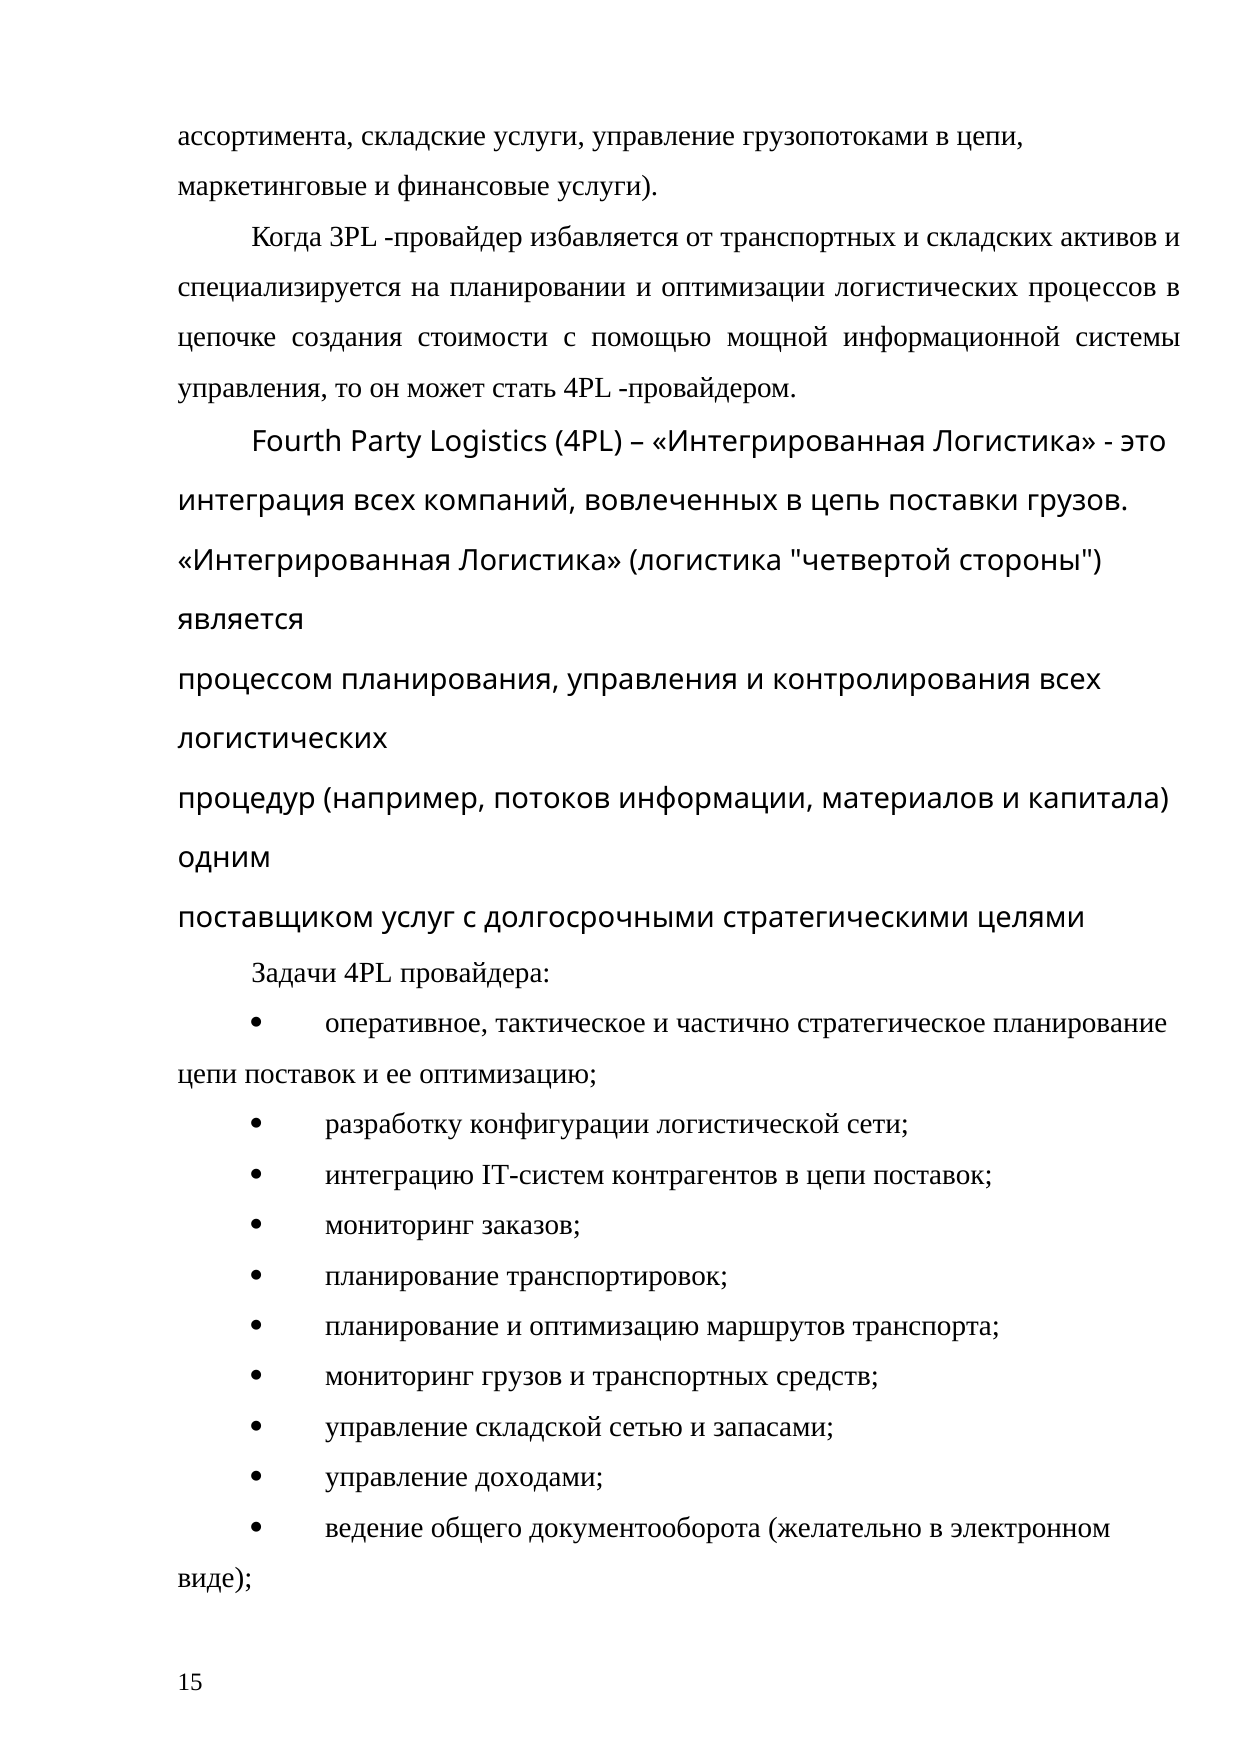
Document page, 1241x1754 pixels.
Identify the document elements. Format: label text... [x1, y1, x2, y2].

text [177, 118, 1181, 202]
text процедур (например, потоков информации, материалов и капитала) одним [177, 777, 1181, 876]
list планирование транспортировок; [177, 1258, 1181, 1291]
list разработку конфигурации логистической сети; [177, 1106, 1181, 1140]
text процессом планирования, управления и контролирования всех логистических [177, 658, 1181, 757]
list оперативное, тактическое и частично стратегическое планирование цепи поставок и ее оптимизацию; [177, 1006, 1181, 1089]
text Задачи 4PL провайдера: [177, 955, 1181, 989]
list мониторинг грузов и транспортных средств; [177, 1358, 1181, 1392]
list планирование и оптимизацию маршрутов транспорта; [177, 1308, 1181, 1342]
text Fourth Party Logistics (4PL) – «Интегрированная Логистика» - это [177, 420, 1181, 460]
text интеграция всех компаний, вовлеченных в цепь поставки грузов. [177, 479, 1181, 519]
list ведение общего документооборота (желательно в электронном виде); [177, 1510, 1181, 1594]
text поставщиком услуг с долгосрочными стратегическими целями [177, 896, 1181, 936]
list интеграцию IT-систем контрагентов в цепи поставок; [177, 1157, 1181, 1190]
list управление складской сетью и запасами; [177, 1409, 1181, 1442]
list управление доходами; [177, 1459, 1181, 1493]
text Когда 3PL -провайдер избавляется от транспортных и складских активов и специализируется на планировании и оптимизации логистических процессов в цепочке создания стоимости с помощью мощной информационной системы управления, то он может стать 4PL -провайдером. [177, 219, 1181, 403]
text «Интегрированная Логистика» (логистика "четвертой стороны") является [177, 539, 1181, 638]
list мониторинг заказов; [177, 1207, 1181, 1241]
